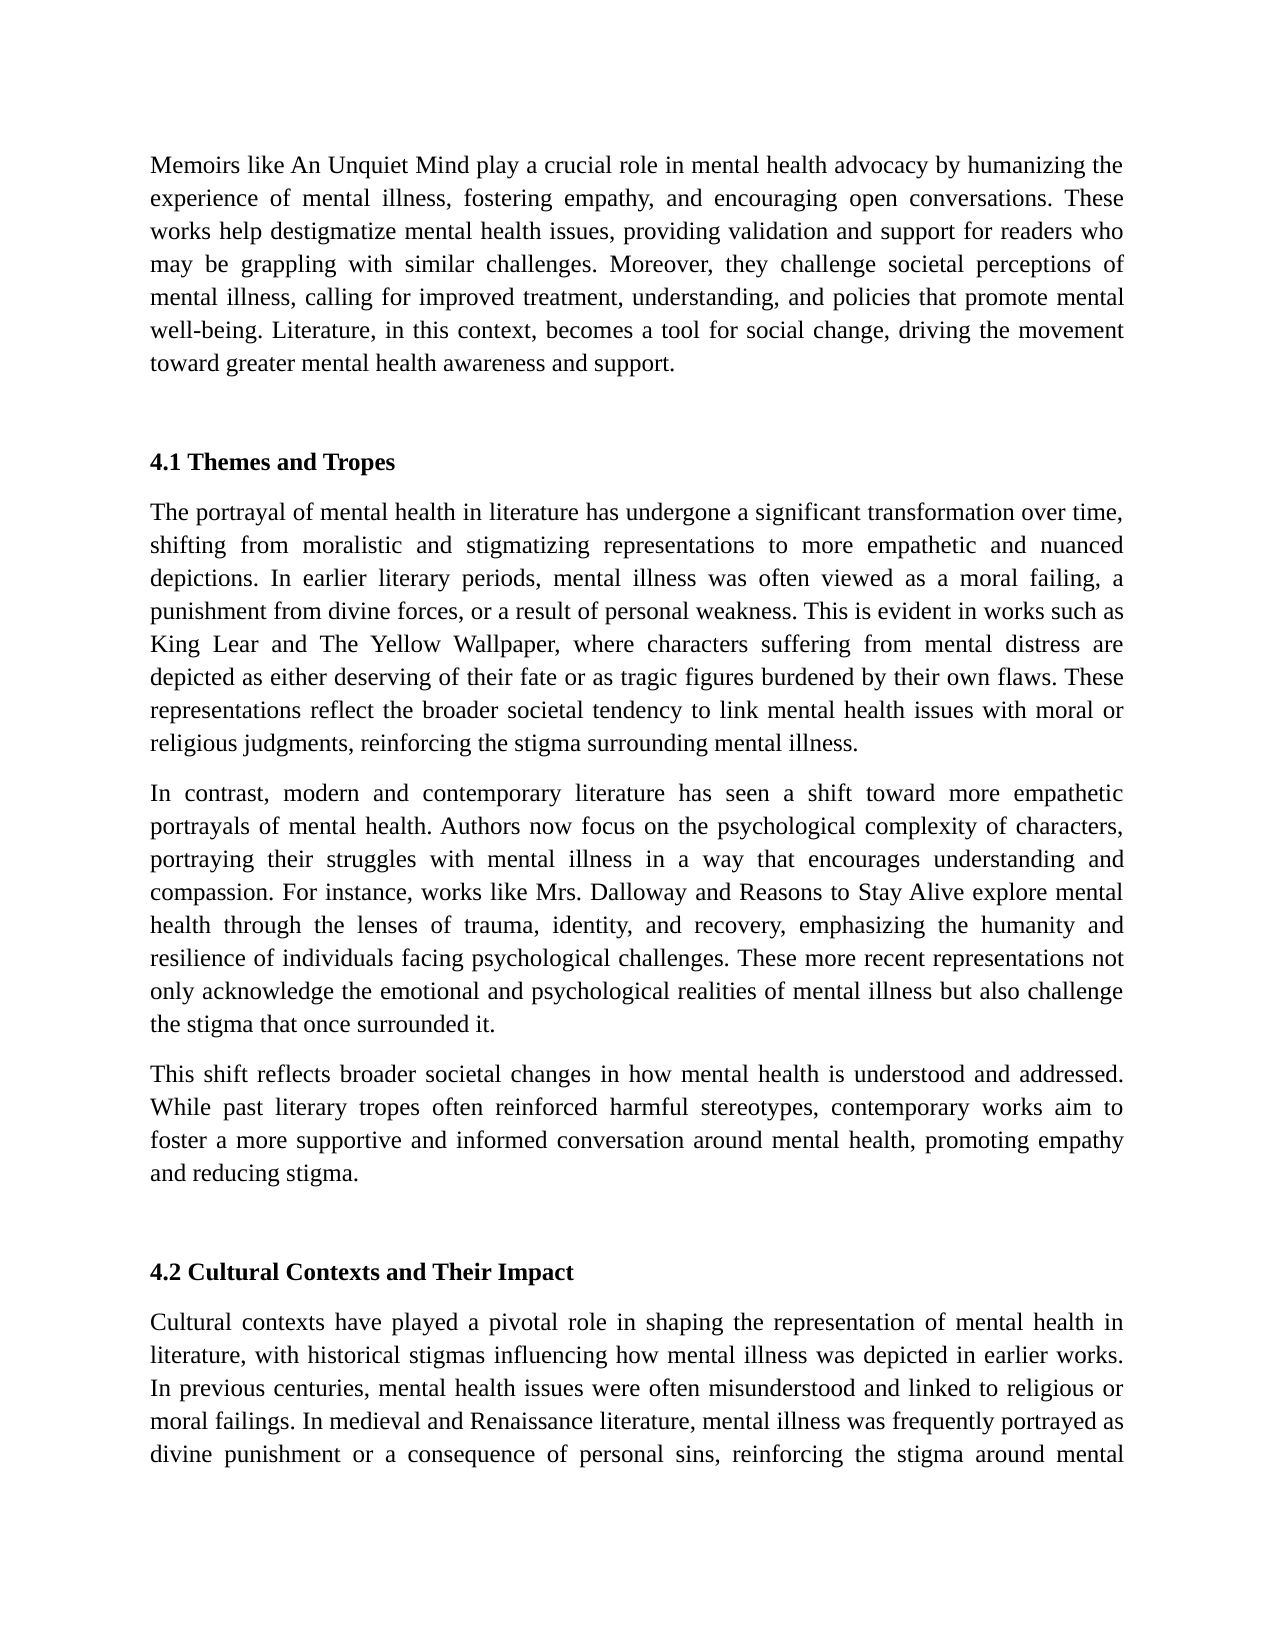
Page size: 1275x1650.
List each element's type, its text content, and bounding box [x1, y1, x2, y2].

text In contrast, modern and contemporary literature has seen a shift toward more empathetic portrayals of mental health. Authors now focus on the psychological complexity of characters, portraying their struggles with mental illness in a way that encourages understanding and compassion. For instance, works like Mrs. Dalloway and Reasons to Stay Alive explore mental health through the lenses of trauma, identity, and recovery, emphasizing the humanity and resilience of individuals facing psychological challenges. These more recent representations not only acknowledge the emotional and psychological realities of mental illness but also challenge the stigma that once surrounded it. [150, 778, 1125, 1038]
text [150, 1307, 1125, 1468]
text The portrayal of mental health in literature has undergone a significant transformation over time, shifting from moralistic and stigmatizing representations to more empathetic and nuanced depictions. In earlier literary periods, mental illness was often viewed as a moral failing, a punishment from divine forces, or a result of personal weakness. This is evident in works such as King Lear and The Yellow Wallpaper, where characters suffering from mental distress are depicted as either deserving of their fate or as tragic figures burdened by their own flaws. These representations reflect the broader societal tendency to link mental health issues with moral or religious judgments, reinforcing the stigma surrounding mental illness. [150, 497, 1125, 757]
text This shift reflects broader societal changes in how mental health is understood and addressed. While past literary tropes often reinforced harmful stereotypes, contemporary works aim to foster a more supportive and informed conversation around mental health, promoting empathy and reducing stigma. [150, 1059, 1125, 1187]
text 4.2 Cultural Contexts and Their Impact [150, 1257, 1125, 1286]
text 4.1 Themes and Tropes [150, 447, 1125, 476]
text Memoirs like An Unquiet Mind play a crucial role in mental health advocacy by humanizing the experience of mental illness, fostering empathy, and encouraging open conversations. These works help destigmatize mental health issues, providing validation and support for readers who may be grappling with similar challenges. Moreover, they challenge societal perceptions of mental illness, calling for improved treatment, understanding, and policies that promote mental well-being. Literature, in this context, becomes a tool for social change, driving the movement toward greater mental health awareness and support. [150, 150, 1125, 377]
